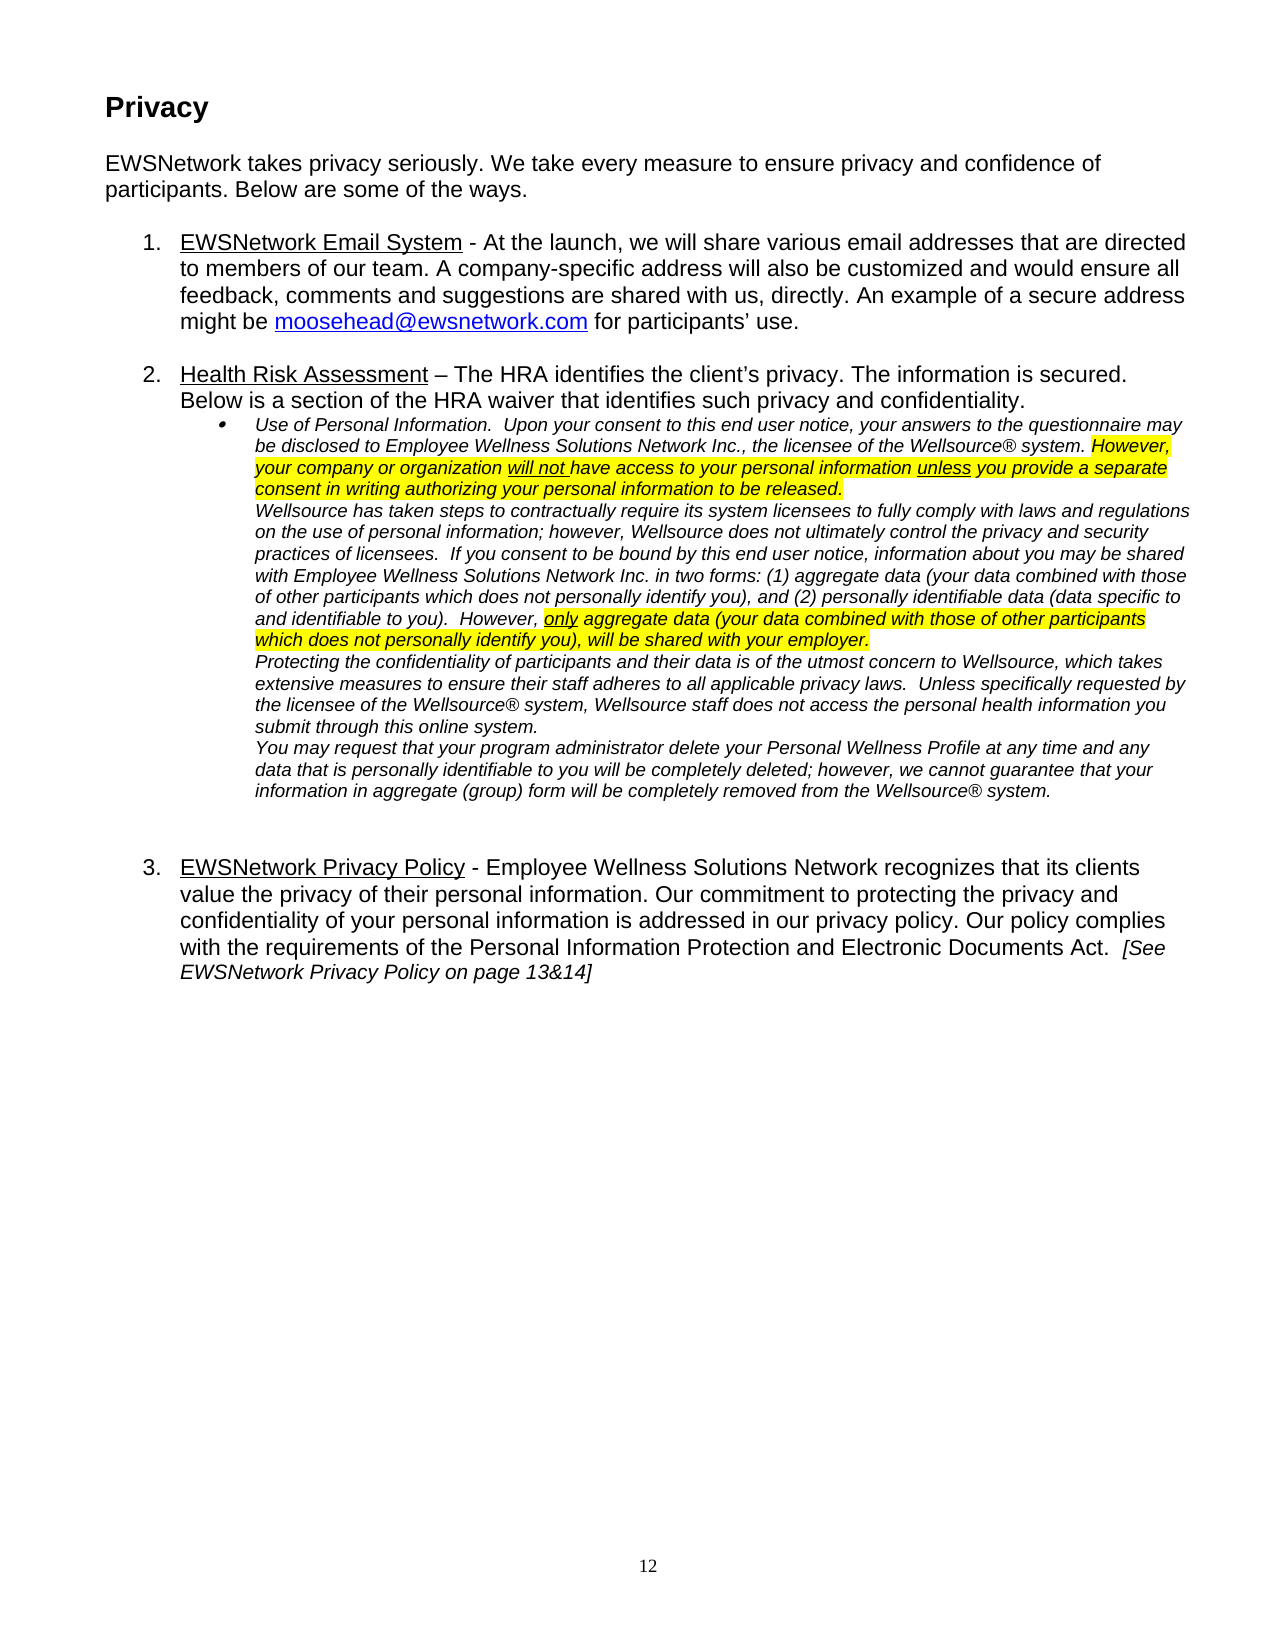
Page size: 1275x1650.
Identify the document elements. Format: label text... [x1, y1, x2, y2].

text Privacy [105, 90, 1191, 123]
text EWSNetwork takes privacy seriously. We take every measure to ensure privacy and confidence of participants. Below are some of the ways. [105, 150, 1191, 203]
list Health Risk Assessment – The HRA identifies the client’s privacy. The information is secured. Below is a section of the HRA waiver that identifies such privacy and confidentiality. [142, 361, 1191, 413]
list Use of Personal Information. Upon your consent to this end user notice, your answers to the questionnaire may be disclosed to Employee Wellness Solutions Network Inc., the licensee of the Wellsource® system. However, your company or organization will not have access to your personal information unless you provide a separate consent in writing authorizing your personal information to be released. Wellsource has taken steps to contractually require its system licensees to fully comply with laws and regulations on the use of personal information; however, Wellsource does not ultimately control the privacy and security practices of licensees. If you consent to be bound by this end user notice, information about you may be shared with Employee Wellness Solutions Network Inc. in two forms: (1) aggregate data (your data combined with those of other participants which does not personally identify you), and (2) personally identifiable data (data specific to and identifiable to you). However, only aggregate data (your data combined with those of other participants which does not personally identify you), will be shared with your employer. Protecting the confidentiality of participants and their data is of the utmost concern to Wellsource, which takes extensive measures to ensure their staff adheres to all applicable privacy laws. Unless specifically requested by the licensee of the Wellsource® system, Wellsource staff does not access the personal health information you submit through this online system. You may request that your program administrator delete your Personal Wellness Profile at any time and any data that is personally identifiable to you will be completely deleted; however, we cannot guarantee that your information in aggregate (group) form will be completely removed from the Wellsource® system. [217, 413, 1191, 802]
list EWSNetwork Email System - At the launch, we will share various email addresses that are directed to members of our team. A company-specific address will also be customized and would ensure all feedback, comments and suggestions are shared with us, directly. An example of a secure address might be moosehead@ewsnetwork.com for participants’ use. [142, 229, 1191, 334]
list EWSNetwork Privacy Policy - Employee Wellness Solutions Network recognizes that its clients value the privacy of their personal information. Our commitment to protecting the privacy and confidentiality of your personal information is addressed in our privacy policy. Our policy complies with the requirements of the Personal Information Protection and Electronic Documents Act. [See EWSNetwork Privacy Policy on page 13&14] [142, 854, 1191, 984]
